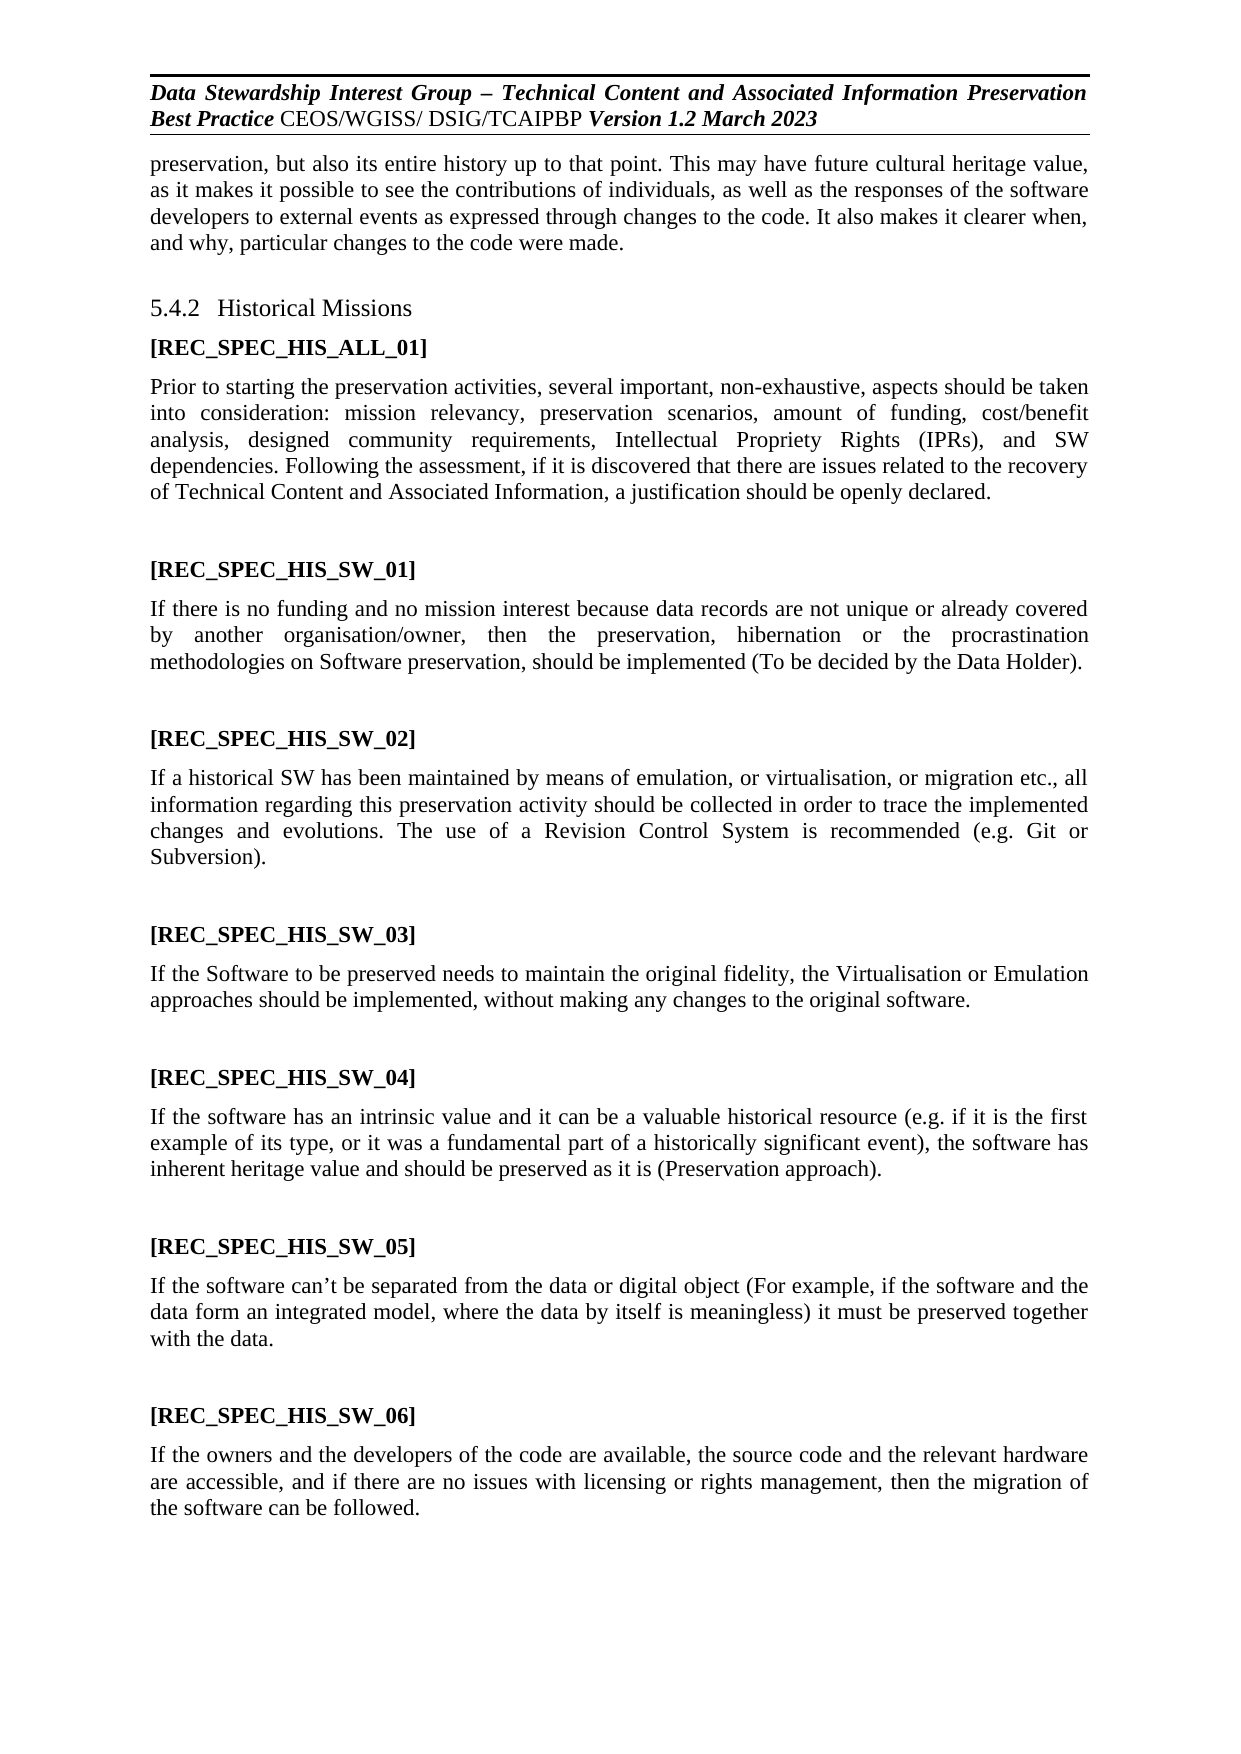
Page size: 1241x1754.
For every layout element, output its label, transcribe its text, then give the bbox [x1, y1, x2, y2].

text If a historical SW has been maintained by means of emulation, or virtualisation, or migration etc., all information regarding this preservation activity should be collected in order to trace the implemented changes and evolutions. The use of a Revision Control System is recommended (e.g. Git or Subversion). [150, 764, 1090, 870]
text If the owners and the developers of the code are available, the source code and the relevant hardware are accessible, and if there are no issues with licensing or rights management, then the migration of the software can be followed. [150, 1441, 1090, 1520]
text If the Software to be preserved needs to maintain the original fidelity, the Virtualisation or Emulation approaches should be implemented, without making any changes to the original software. [150, 960, 1090, 1013]
text [REC_SPEC_HIS_SW_06] [150, 1402, 1090, 1429]
text [REC_SPEC_HIS_SW_04] [150, 1064, 1090, 1090]
text If the software can’t be separated from the data or digital object (For example, if the software and the data form an integrated model, where the data by itself is meaningless) it must be preserved together with the data. [150, 1272, 1090, 1351]
text [REC_SPEC_HIS_SW_02] [150, 725, 1090, 752]
subtitle Historical Missions [150, 293, 1090, 322]
text [REC_SPEC_HIS_SW_03] [150, 921, 1090, 947]
text [REC_SPEC_HIS_ALL_01] [150, 334, 1090, 361]
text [150, 150, 1090, 255]
text If there is no funding and no mission interest because data records are not unique or already covered by another organisation/owner, then the preservation, hibernation or the procrastination methodologies on Software preservation, should be implemented (To be decided by the Data Holder). [150, 595, 1090, 674]
text [REC_SPEC_HIS_SW_05] [150, 1233, 1090, 1259]
text [REC_SPEC_HIS_SW_01] [150, 556, 1090, 582]
text If the software has an intrinsic value and it can be a valuable historical resource (e.g. if it is the first example of its type, or it was a fundamental part of a historically significant event), the software has inherent heritage value and should be preserved as it is (Preservation approach). [150, 1103, 1090, 1182]
text Prior to starting the preservation activities, several important, non-exhaustive, aspects should be taken into consideration: mission relevancy, preservation scenarios, amount of funding, cost/benefit analysis, designed community requirements, Intellectual Propriety Rights (IPRs), and SW dependencies. Following the assessment, if it is discovered that there are issues related to the recovery of Technical Content and Associated Information, a justification should be openly declared. [150, 373, 1090, 505]
